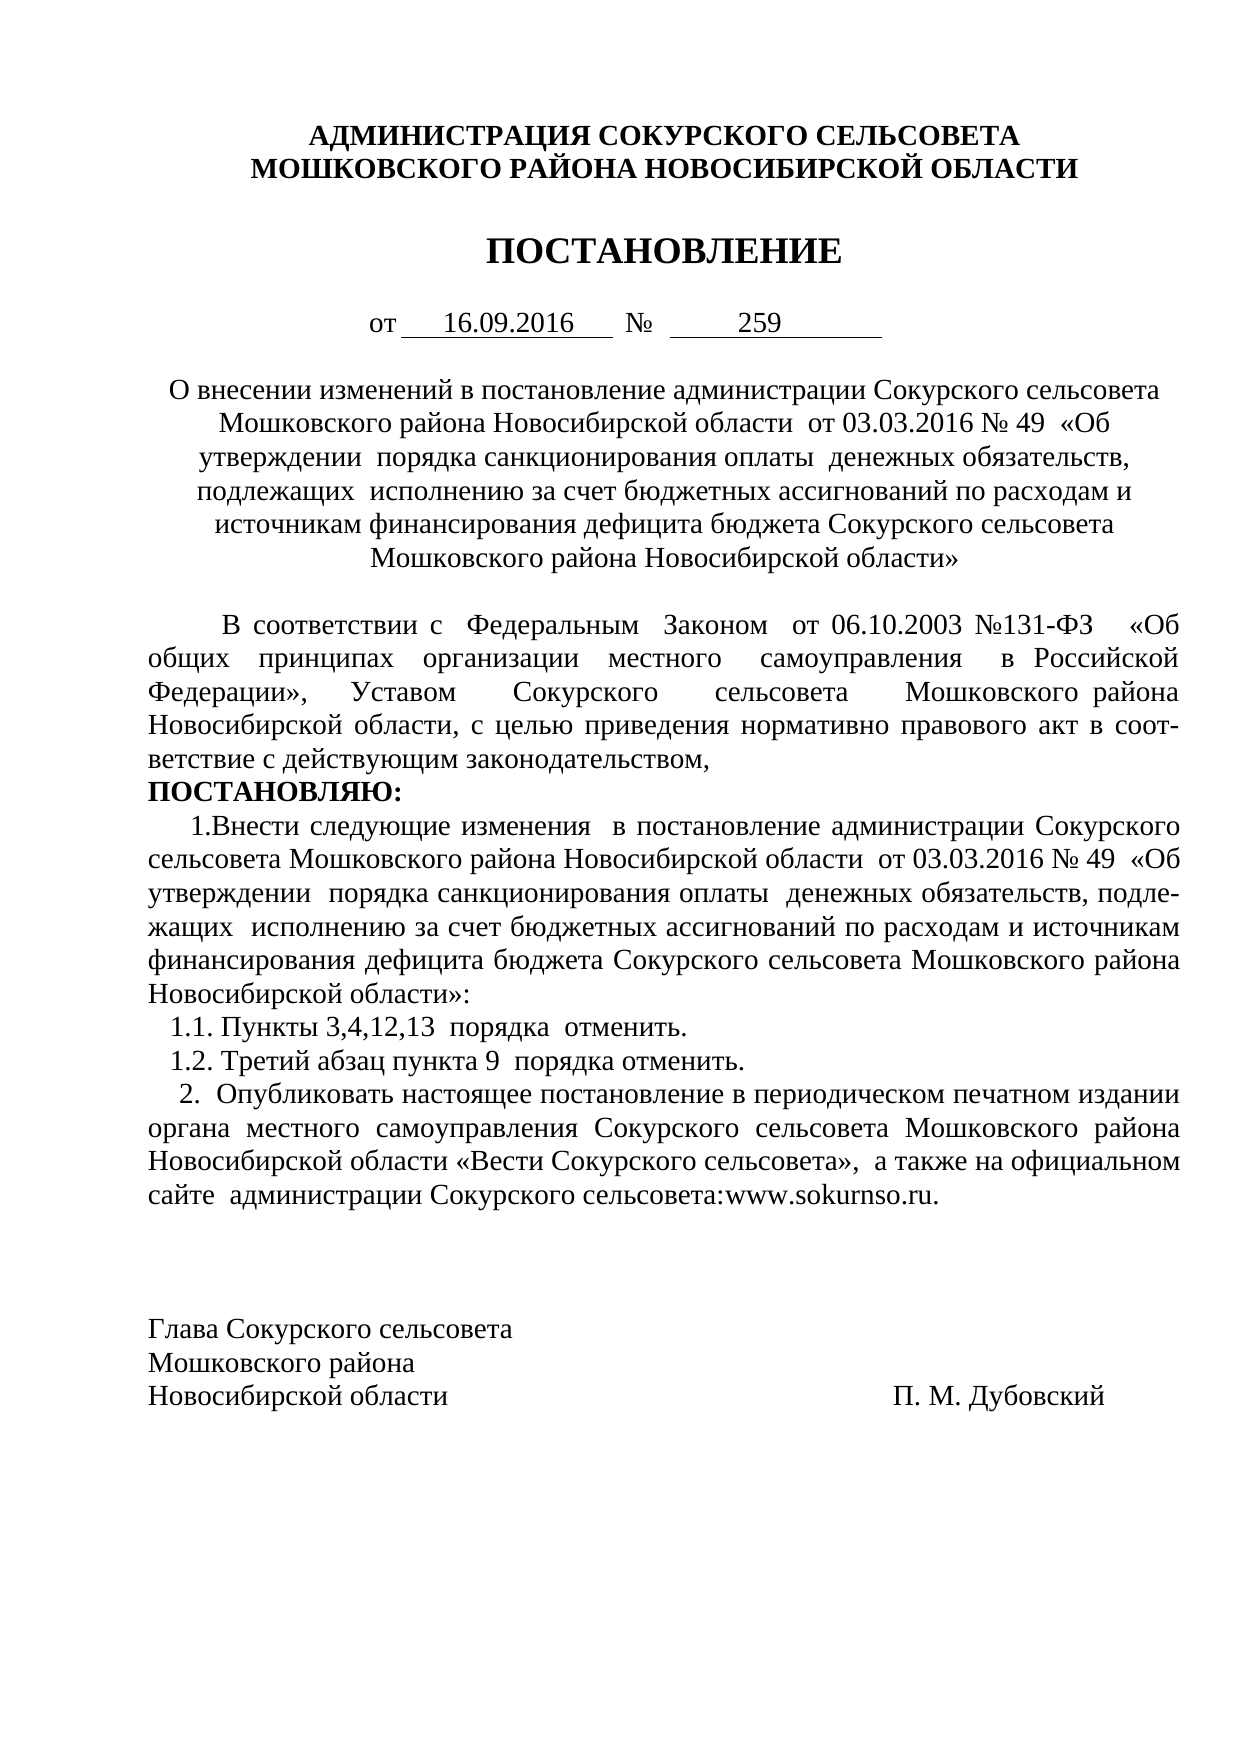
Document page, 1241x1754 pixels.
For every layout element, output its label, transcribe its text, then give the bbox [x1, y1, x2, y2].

text В соответствии с Федеральным Законом от 06.10.2003 №131-ФЗ «Об общих принципах организации местного самоуправления в Российской Федерации», Уставом Сокурского сельсовета Мошковского района Новосибирской области, с целью приведения нормативно правового акт в соот-ветствие с действующим законодательством, [148, 607, 1181, 774]
text МОШКОВСКОГО РАЙОНА НОВОСИБИРСКОЙ ОБЛАСТИ [148, 152, 1181, 185]
text ПОСТАНОВЛЯЮ: [148, 774, 1181, 808]
text 1.Внести следующие изменения в постановление администрации Сокурского сельсовета Мошковского района Новосибирской области от 03.03.2016 № 49 «Об утверждении порядка санкционирования оплаты денежных обязательств, подле-жащих исполнению за счет бюджетных ассигнований по расходам и источникам финансирования дефицита бюджета Сокурского сельсовета Мошковского района Новосибирской области»: [148, 808, 1181, 1009]
text Мошковского района [148, 1345, 1181, 1378]
text 1.1. Пункты 3,4,12,13 порядка отменить. [148, 1009, 1181, 1043]
text 2. Опубликовать настоящее постановление в периодическом печатном издании органа местного самоуправления Сокурского сельсовета Мошковского района Новосибирской области «Вести Сокурского сельсовета», а также на официальном сайте администрации Сокурского сельсовета:www.sokurnso.ru. [148, 1076, 1181, 1211]
subtitle ПОСТАНОВЛЕНИЕ [148, 228, 1181, 271]
text О внесении изменений в постановление администрации Сокурского сельсовета Мошковского района Новосибирской области от 03.03.2016 № 49 «Об утверждении порядка санкционирования оплаты денежных обязательств, подлежащих исполнению за счет бюджетных ассигнований по расходам и источникам финансирования дефицита бюджета Сокурского сельсовета Мошковского района Новосибирской области» [148, 372, 1181, 573]
text АДМИНИСТРАЦИЯ СОКУРСКОГО СЕЛЬСОВЕТА [148, 118, 1181, 152]
text 1.2. Третий абзац пункта 9 порядка отменить. [148, 1043, 1181, 1076]
text Глава Сокурского сельсовета [148, 1311, 1181, 1345]
text Новосибирской области П. М. Дубовский [148, 1378, 1181, 1412]
text от 16.09.2016 № 259 [295, 305, 1181, 338]
